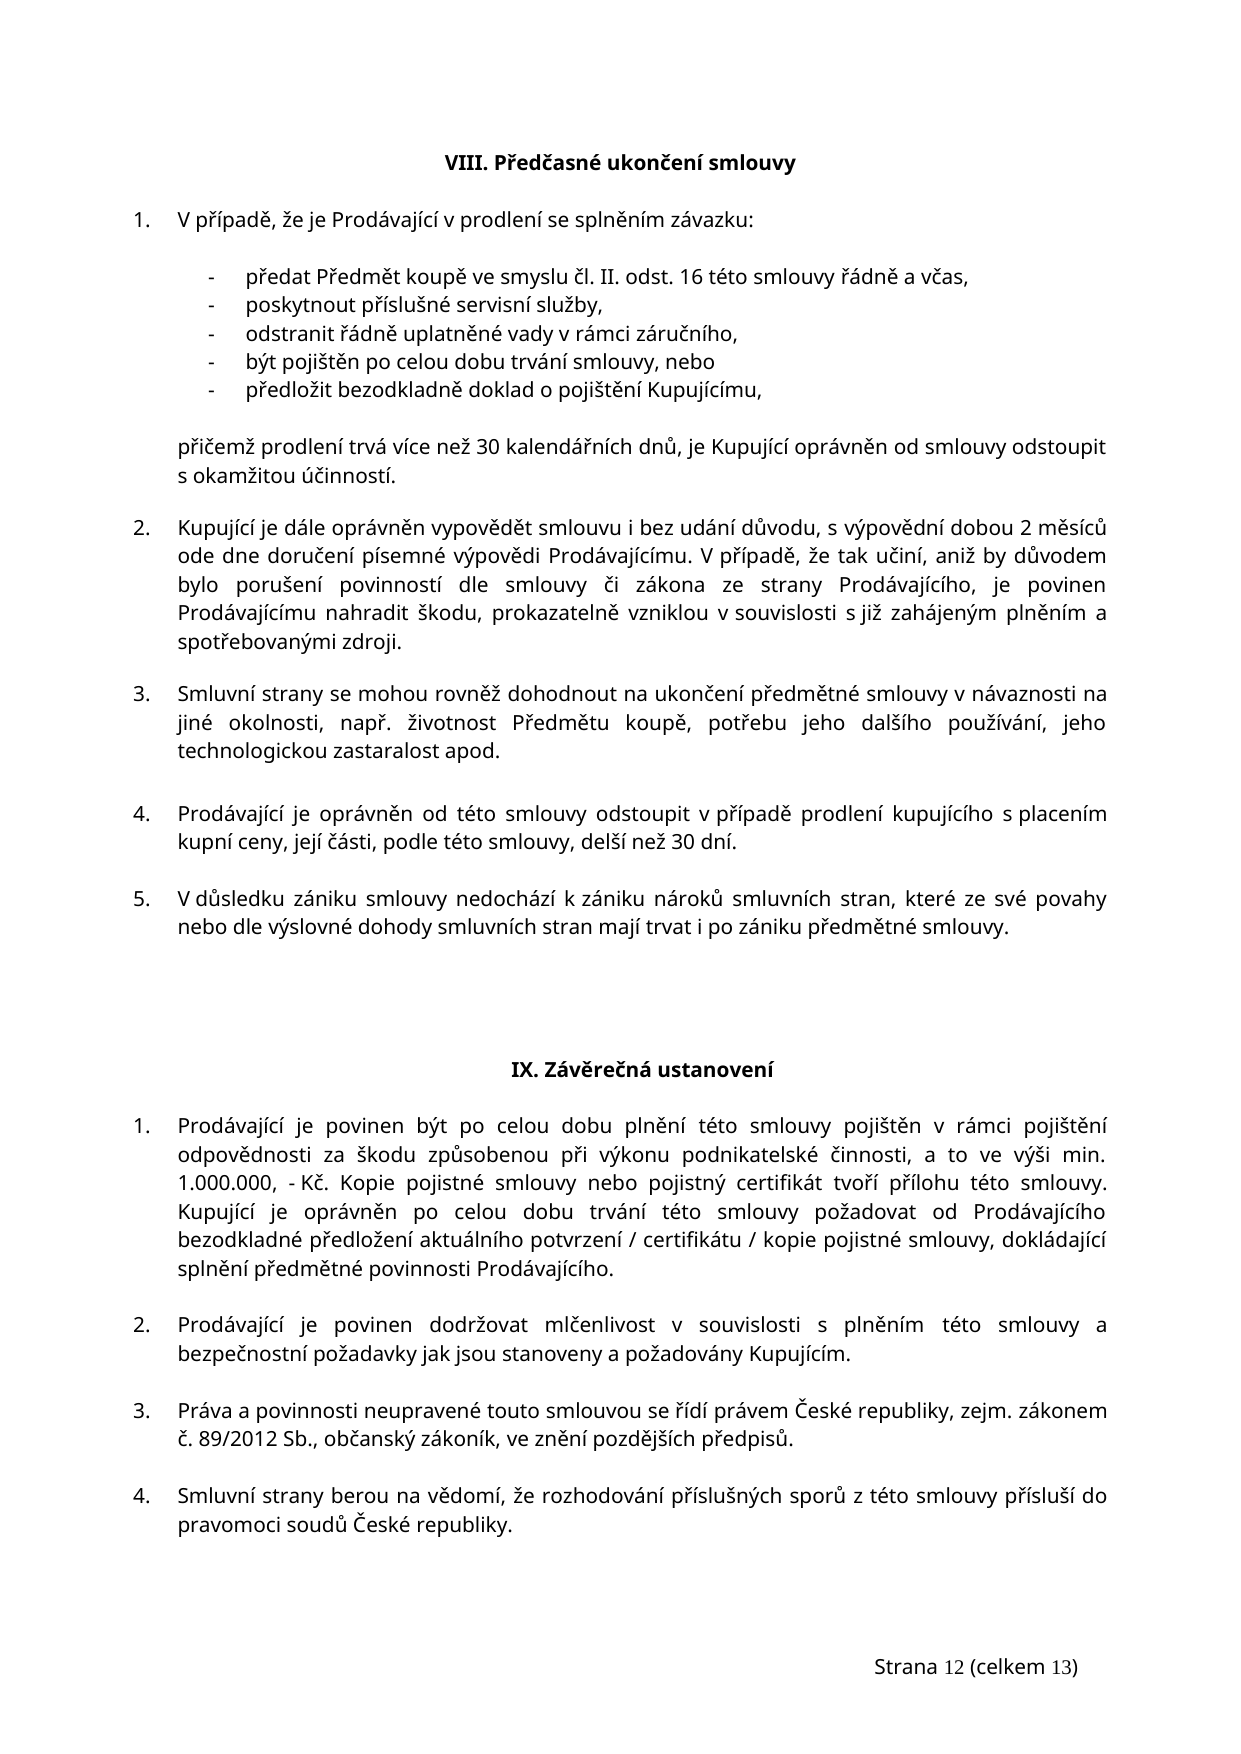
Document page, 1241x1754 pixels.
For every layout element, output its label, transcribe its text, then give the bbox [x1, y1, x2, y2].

text IX. Závěrečná ustanovení [177, 1055, 1107, 1083]
list být pojištěn po celou dobu trvání smlouvy, nebo [208, 347, 1107, 376]
list Smluvní strany se mohou rovněž dohodnout na ukončení předmětné smlouvy v návaznosti na jiné okolnosti, např. životnost Předmětu koupě, potřebu jeho dalšího používání, jeho technologickou zastaralost apod. [133, 679, 1107, 765]
list Práva a povinnosti neupravené touto smlouvou se řídí právem České republiky, zejm. zákonem č. 89/2012 Sb., občanský zákoník, ve znění pozdějších předpisů. [133, 1396, 1107, 1453]
list předat Předmět koupě ve smyslu čl. II. odst. 16 této smlouvy řádně a včas, [208, 262, 1107, 290]
subtitle VIII. Předčasné ukončení smlouvy [133, 148, 1107, 176]
text přičemž prodlení trvá více než 30 kalendářních dnů, je Kupující oprávněn od smlouvy odstoupit s okamžitou účinností. [177, 432, 1107, 489]
list Prodávající je povinen dodržovat mlčenlivost v souvislosti s plněním této smlouvy a bezpečnostní požadavky jak jsou stanoveny a požadovány Kupujícím. [133, 1311, 1107, 1367]
list Smluvní strany berou na vědomí, že rozhodování příslušných sporů z této smlouvy přísluší do pravomoci soudů České republiky. [133, 1481, 1107, 1538]
list V důsledku zániku smlouvy nedochází k zániku nároků smluvních stran, které ze své povahy nebo dle výslovné dohody smluvních stran mají trvat i po zániku předmětné smlouvy. [133, 884, 1107, 941]
list poskytnout příslušné servisní služby, [208, 290, 1107, 319]
list Kupující je dále oprávněn vypovědět smlouvu i bez udání důvodu, s výpovědní dobou 2 měsíců ode dne doručení písemné výpovědi Prodávajícímu. V případě, že tak učiní, aniž by důvodem bylo porušení povinností dle smlouvy či zákona ze strany Prodávajícího, je povinen Prodávajícímu nahradit škodu, prokazatelně vzniklou v souvislosti s již zahájeným plněním a spotřebovanými zdroji. [133, 513, 1107, 655]
list V případě, že je Prodávající v prodlení se splněním závazku: [133, 205, 1107, 233]
list Prodávající je povinen být po celou dobu plnění této smlouvy pojištěn v rámci pojištění odpovědnosti za škodu způsobenou při výkonu podnikatelské činnosti, a to ve výši min. 1.000.000, - Kč. Kopie pojistné smlouvy nebo pojistný certifikát tvoří přílohu této smlouvy. Kupující je oprávněn po celou dobu trvání této smlouvy požadovat od Prodávajícího bezodkladné předložení aktuálního potvrzení / certifikátu / kopie pojistné smlouvy, dokládající splnění předmětné povinnosti Prodávajícího. [133, 1112, 1107, 1282]
list Prodávající je oprávněn od této smlouvy odstoupit v případě prodlení kupujícího s placením kupní ceny, její části, podle této smlouvy, delší než 30 dní. [133, 799, 1107, 856]
list předložit bezodkladně doklad o pojištění Kupujícímu, [208, 376, 1107, 404]
list odstranit řádně uplatněné vady v rámci záručního, [208, 319, 1107, 347]
